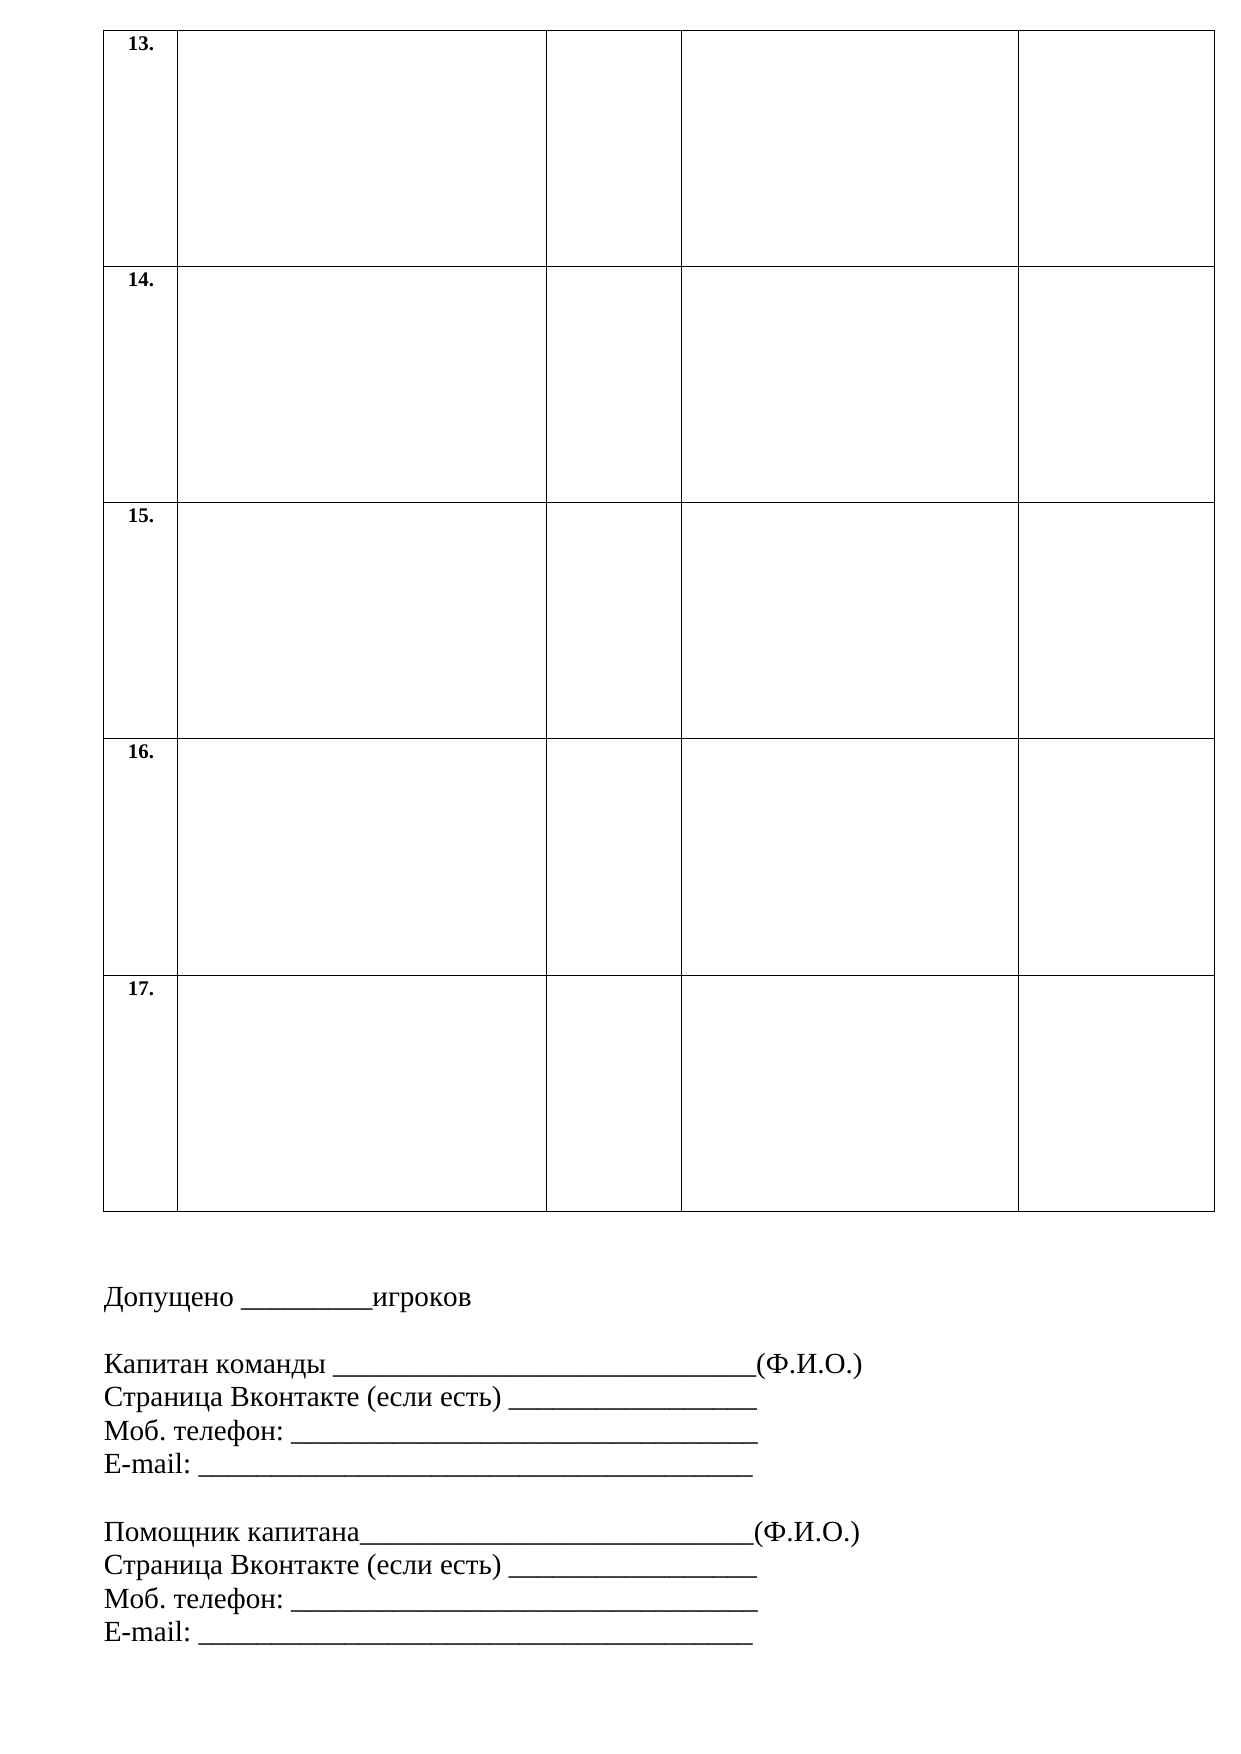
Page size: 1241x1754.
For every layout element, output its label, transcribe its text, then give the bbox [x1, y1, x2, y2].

table_cell [547, 503, 681, 738]
table_cell 13. [104, 31, 177, 266]
table_cell [1019, 503, 1214, 738]
table_cell 15. [104, 503, 177, 738]
table_cell [178, 976, 546, 1211]
text Страница Вконтакте (если есть) _________________ [103, 1547, 1152, 1581]
table_cell [682, 31, 1018, 266]
text Моб. телефон: ________________________________ [103, 1581, 1152, 1614]
table_cell [682, 976, 1018, 1211]
table_cell [682, 503, 1018, 738]
table_cell [178, 739, 546, 974]
table_cell 14. [104, 267, 177, 502]
table_cell [682, 739, 1018, 974]
table_cell 17. [104, 976, 177, 1211]
table_cell [1019, 739, 1214, 974]
text Страница Вконтакте (если есть) _________________ [103, 1379, 1152, 1413]
table_cell [178, 267, 546, 502]
table_cell [547, 976, 681, 1211]
text E-mail: ______________________________________ [103, 1447, 1152, 1480]
table_cell 16. [104, 739, 177, 974]
text Допущено _________игроков [103, 1279, 1152, 1312]
table_cell [1019, 976, 1214, 1211]
text Капитан команды _____________________________(Ф.И.О.) [103, 1346, 1152, 1379]
table_cell [547, 31, 681, 266]
table_cell [547, 267, 681, 502]
text Помощник капитана___________________________(Ф.И.О.) [103, 1514, 1152, 1547]
text E-mail: ______________________________________ [103, 1614, 1152, 1648]
table_cell [1019, 31, 1214, 266]
table_cell [178, 503, 546, 738]
table_cell [682, 267, 1018, 502]
table_cell [178, 31, 546, 266]
text Моб. телефон: ________________________________ [103, 1413, 1152, 1447]
table_cell [1019, 267, 1214, 502]
table_cell [547, 739, 681, 974]
